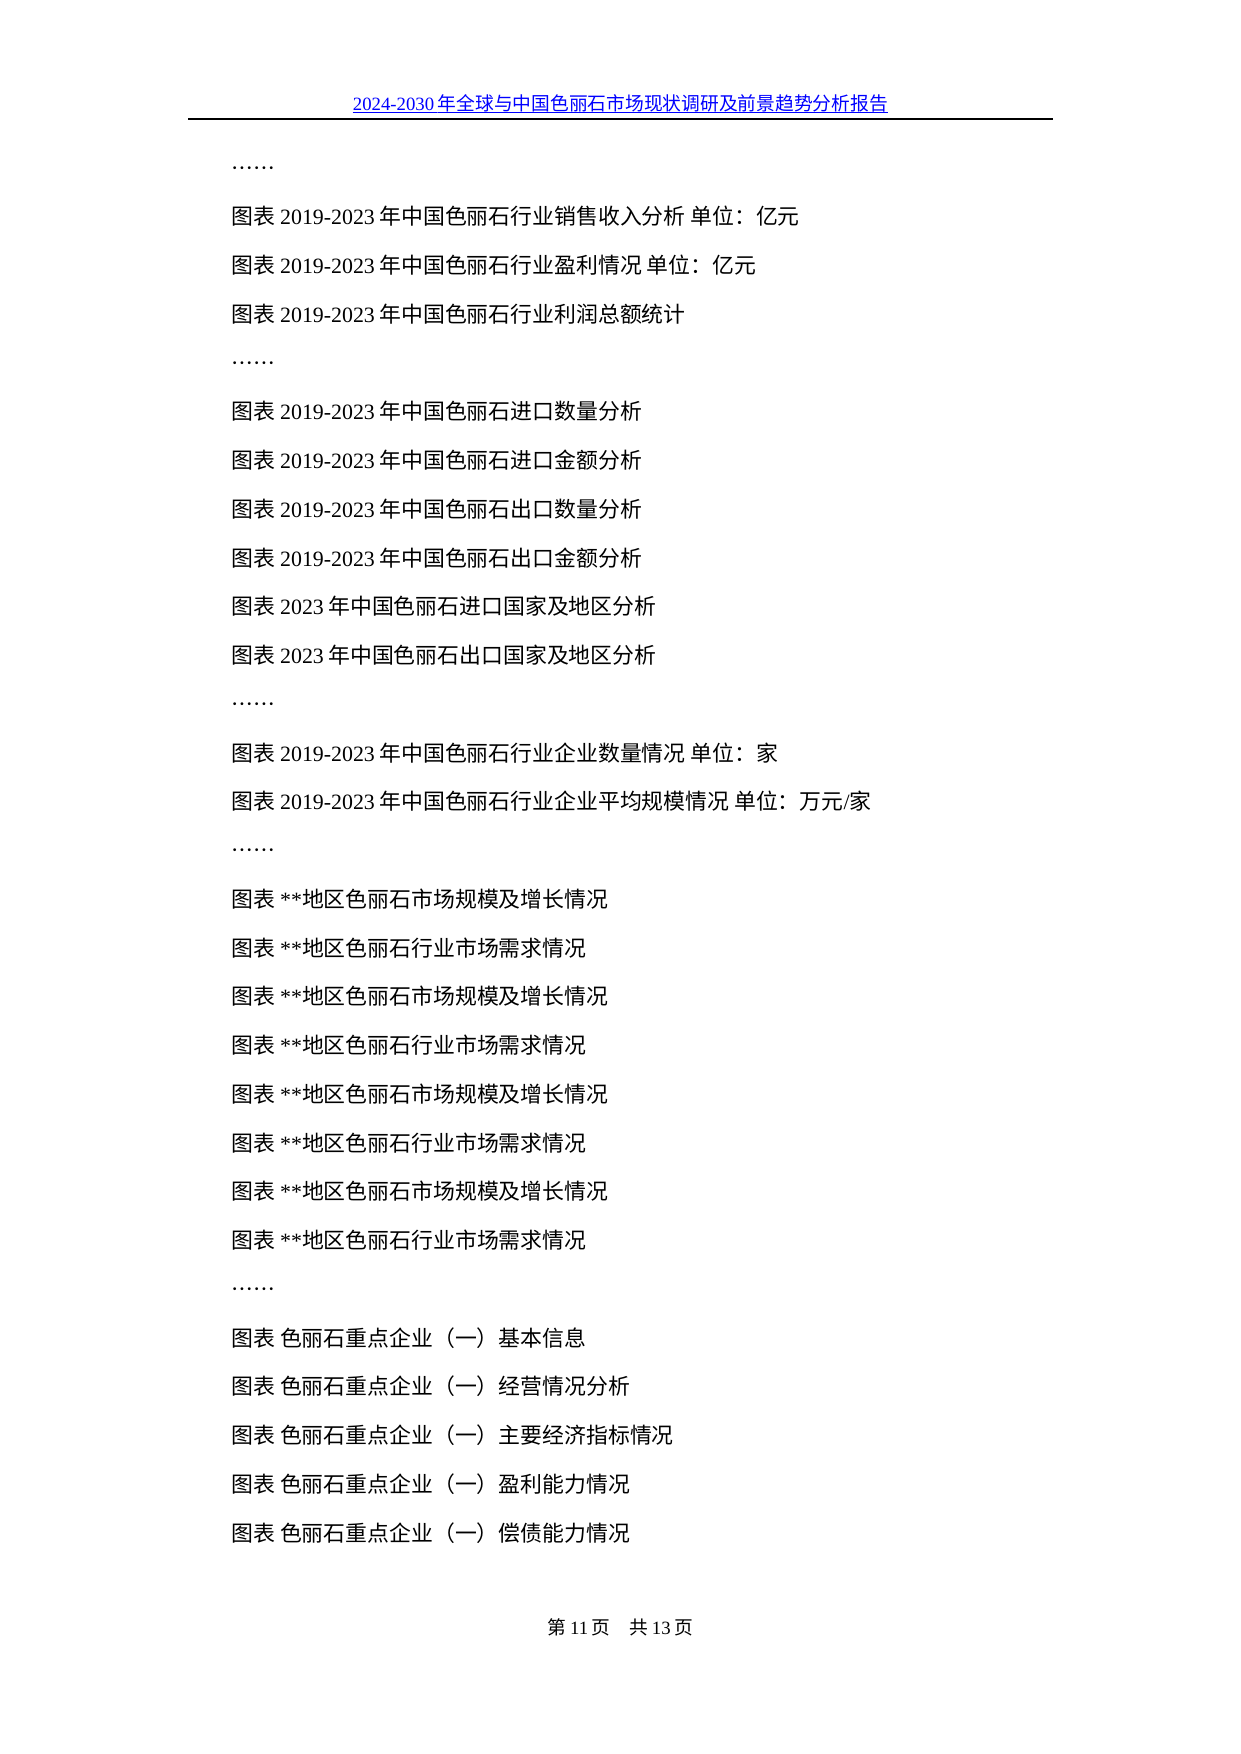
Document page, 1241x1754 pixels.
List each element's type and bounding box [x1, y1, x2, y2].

text [187, 150, 1053, 1548]
